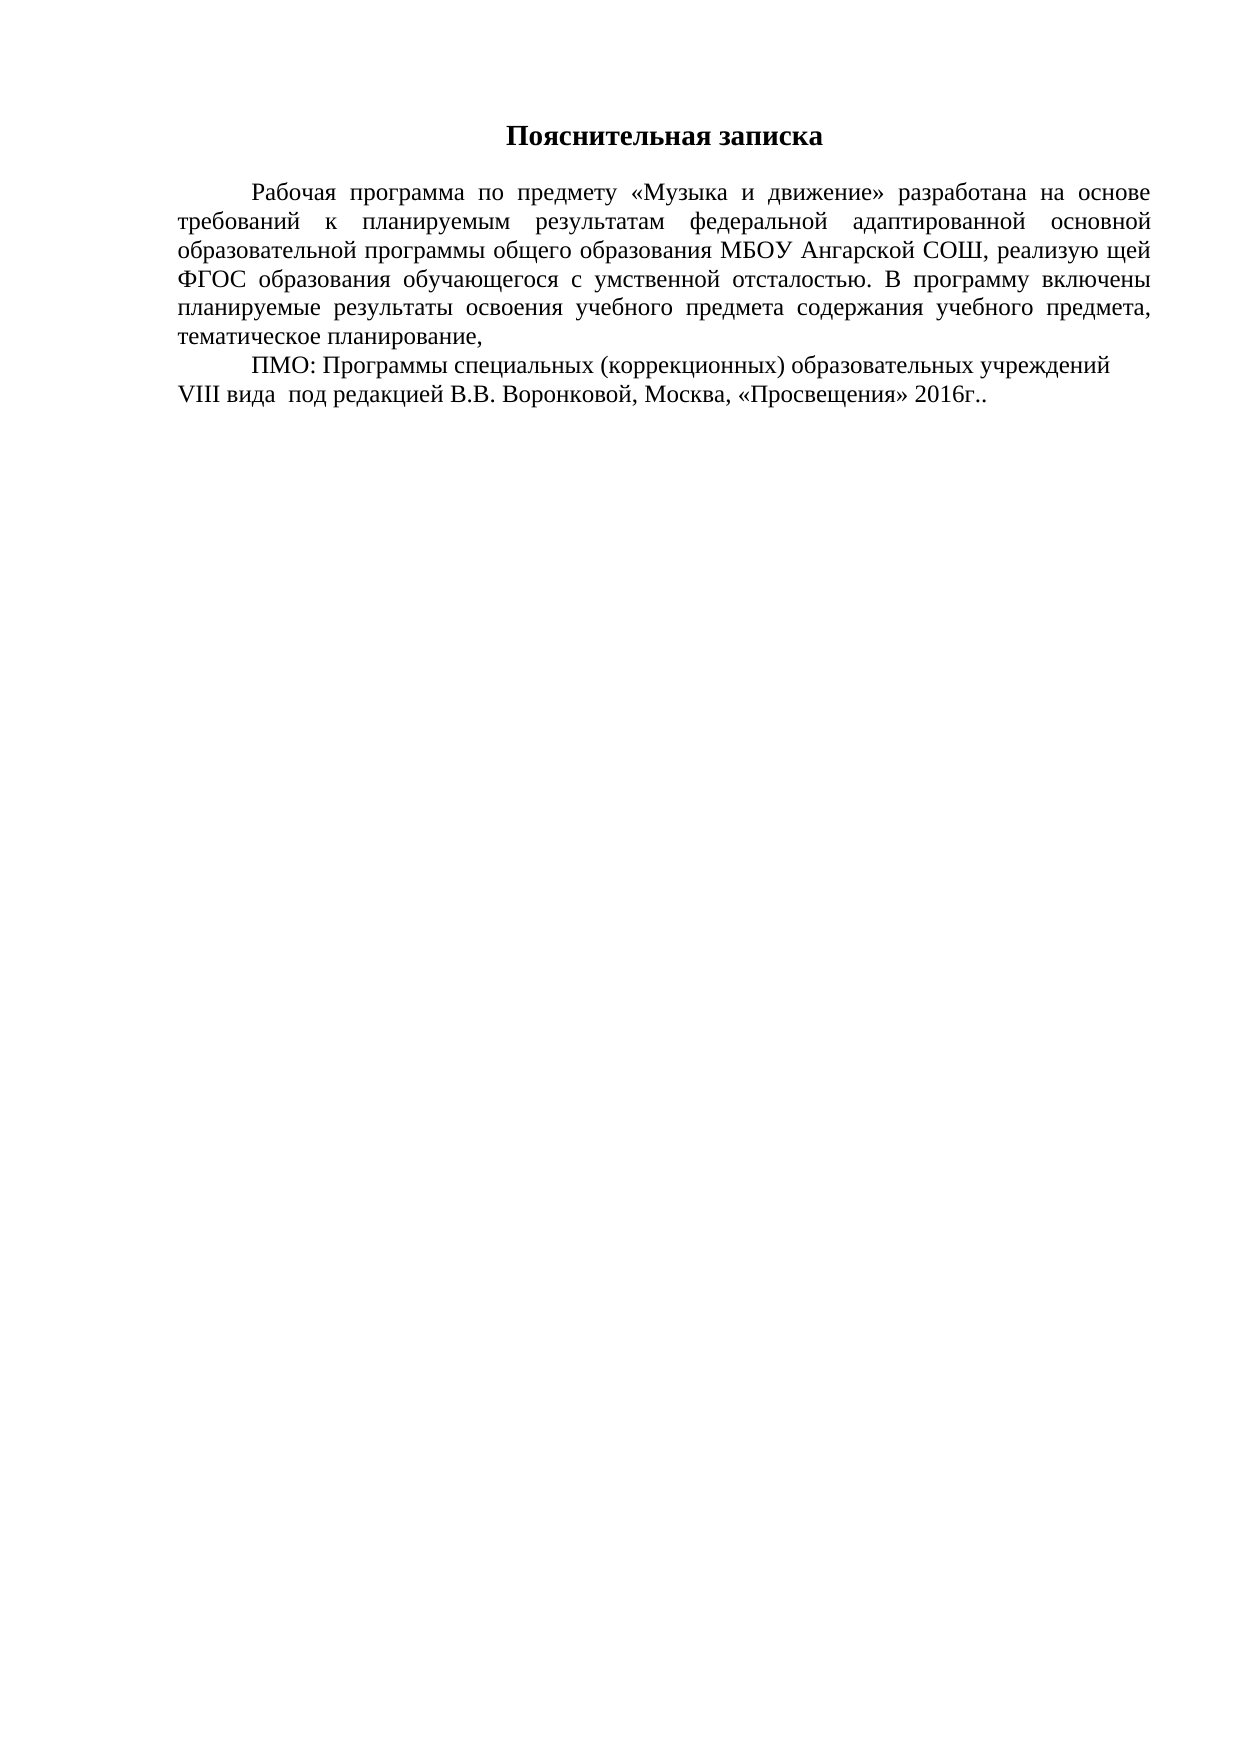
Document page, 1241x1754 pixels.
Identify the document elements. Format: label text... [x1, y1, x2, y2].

text VIII вида под редакцией В.В. Воронковой, Москва, «Просвещения» 2016г.. [177, 379, 1152, 407]
text ПМО: Программы специальных (коррекционных) образовательных учреждений [177, 350, 1152, 379]
text Рабочая программа по предмету «Музыка и движение» разработана на основе требований к планируемым результатам федеральной адаптированной основной образовательной программы общего образования МБОУ Ангарской СОШ, реализую щей ФГОС образования обучающегося с умственной отсталостью. В программу включены планируемые результаты освоения учебного предмета содержания учебного предмета, тематическое планирование, [177, 177, 1152, 350]
text Пояснительная записка [177, 118, 1152, 152]
